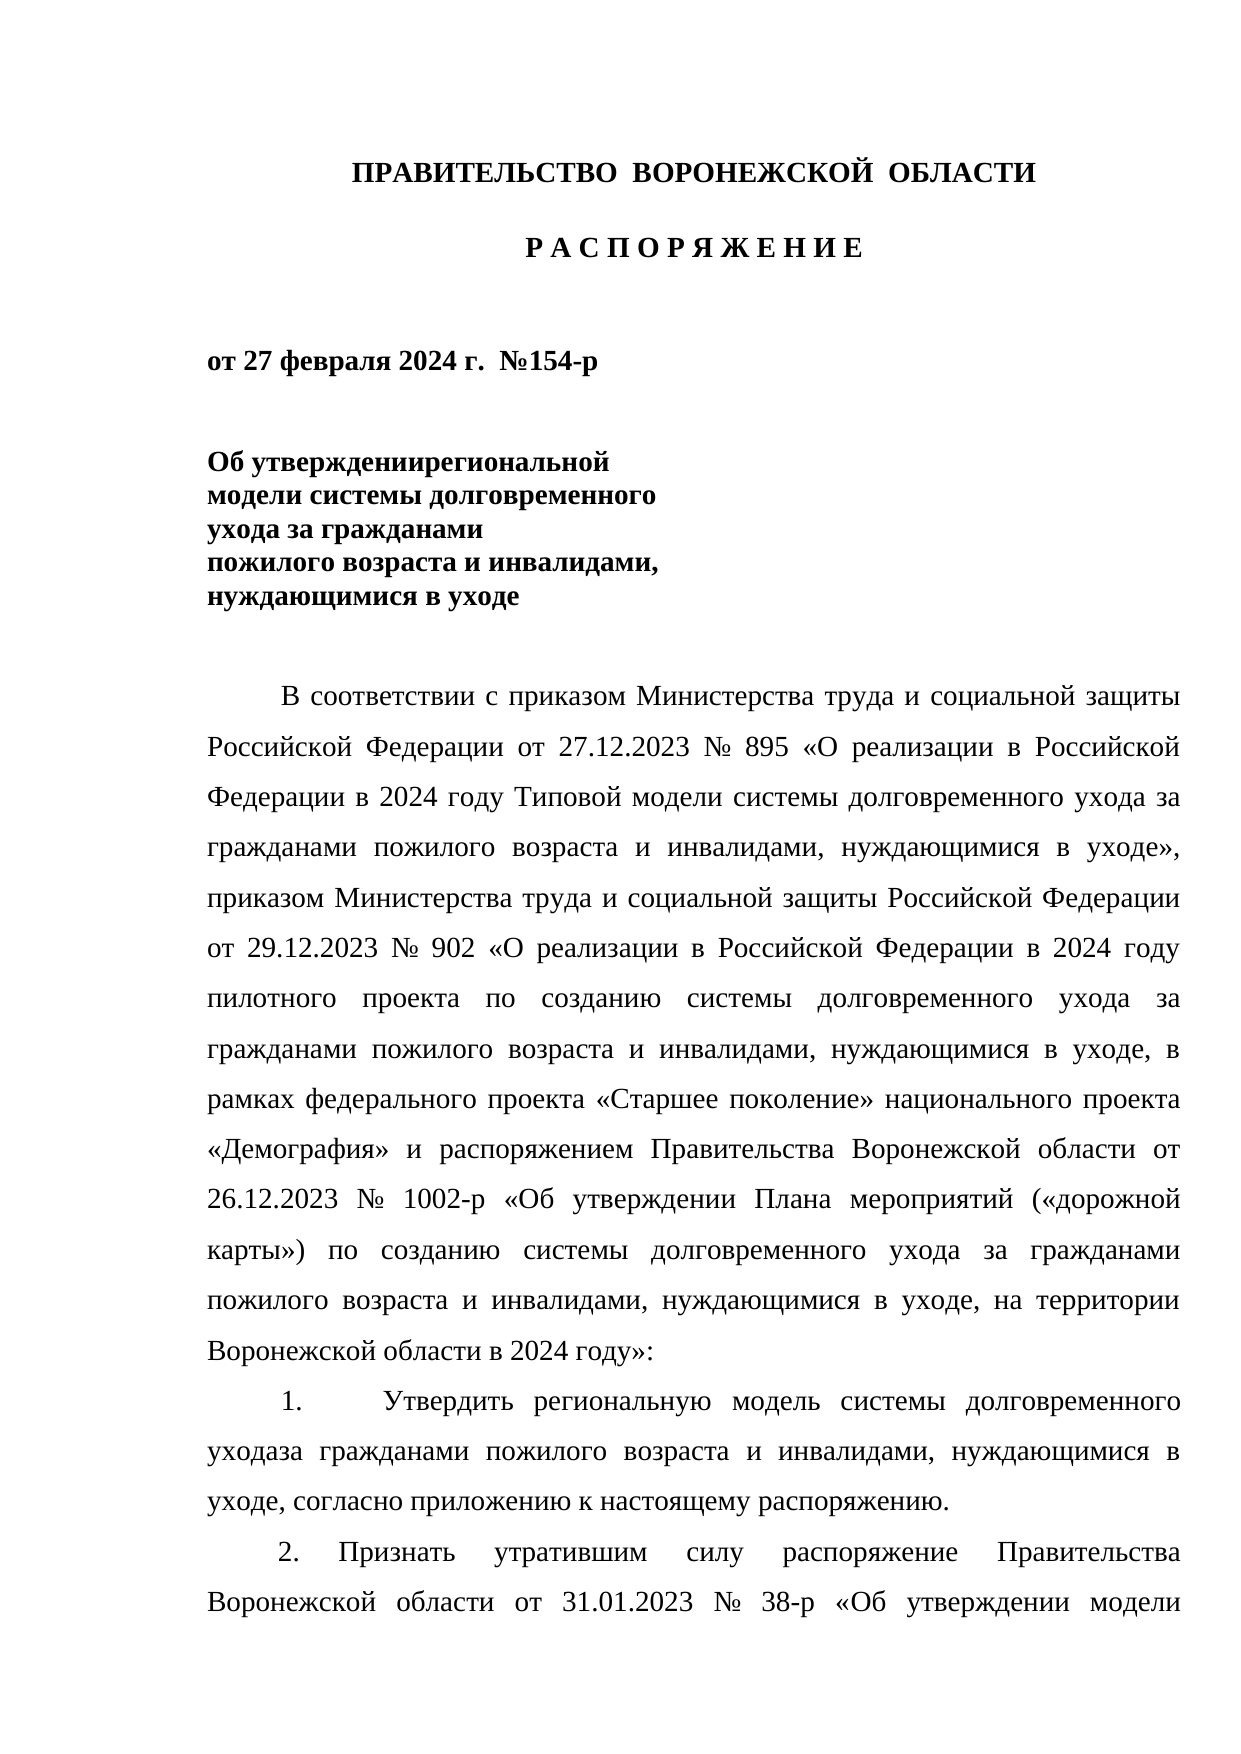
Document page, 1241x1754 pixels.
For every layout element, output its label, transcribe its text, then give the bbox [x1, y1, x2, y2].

text Р А С П О Р Я Ж Е Н И Е [207, 227, 1181, 264]
text ПРАВИТЕЛЬСТВО ВОРОНЕЖСКОЙ ОБЛАСТИ [207, 152, 1181, 189]
text Об утверждениирегиональной [207, 444, 1181, 477]
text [207, 1534, 1181, 1618]
text пожилого возраста и инвалидами, [207, 544, 1181, 578]
text 1. Утвердить региональную модель системы долговременного уходаза гражданами пожилого возраста и инвалидами, нуждающимися в уходе, согласно приложению к настоящему распоряжению. [207, 1383, 1181, 1517]
text ухода за гражданами [207, 511, 1181, 544]
text нуждающимися в уходе [207, 578, 1181, 611]
text от 27 февраля 2024 г. №154-р [207, 339, 1181, 377]
text В соответствии с приказом Министерства труда и социальной защиты Российской Федерации от 27.12.2023 № 895 «О реализации в Российской Федерации в 2024 году Типовой модели системы долговременного ухода за гражданами пожилого возраста и инвалидами, нуждающимися в уходе», приказом Министерства труда и социальной защиты Российской Федерации от 29.12.2023 № 902 «О реализации в Российской Федерации в 2024 году пилотного проекта по созданию системы долговременного ухода за гражданами пожилого возраста и инвалидами, нуждающимися в уходе, в рамках федерального проекта «Старшее поколение» национального проекта «Демография» и распоряжением Правительства Воронежской области от 26.12.2023 № 1002-р «Об утверждении Плана мероприятий («дорожной карты») по созданию системы долговременного ухода за гражданами пожилого возраста и инвалидами, нуждающимися в уходе, на территории Воронежской области в 2024 году»: [207, 678, 1181, 1366]
text модели системы долговременного [207, 477, 1181, 511]
